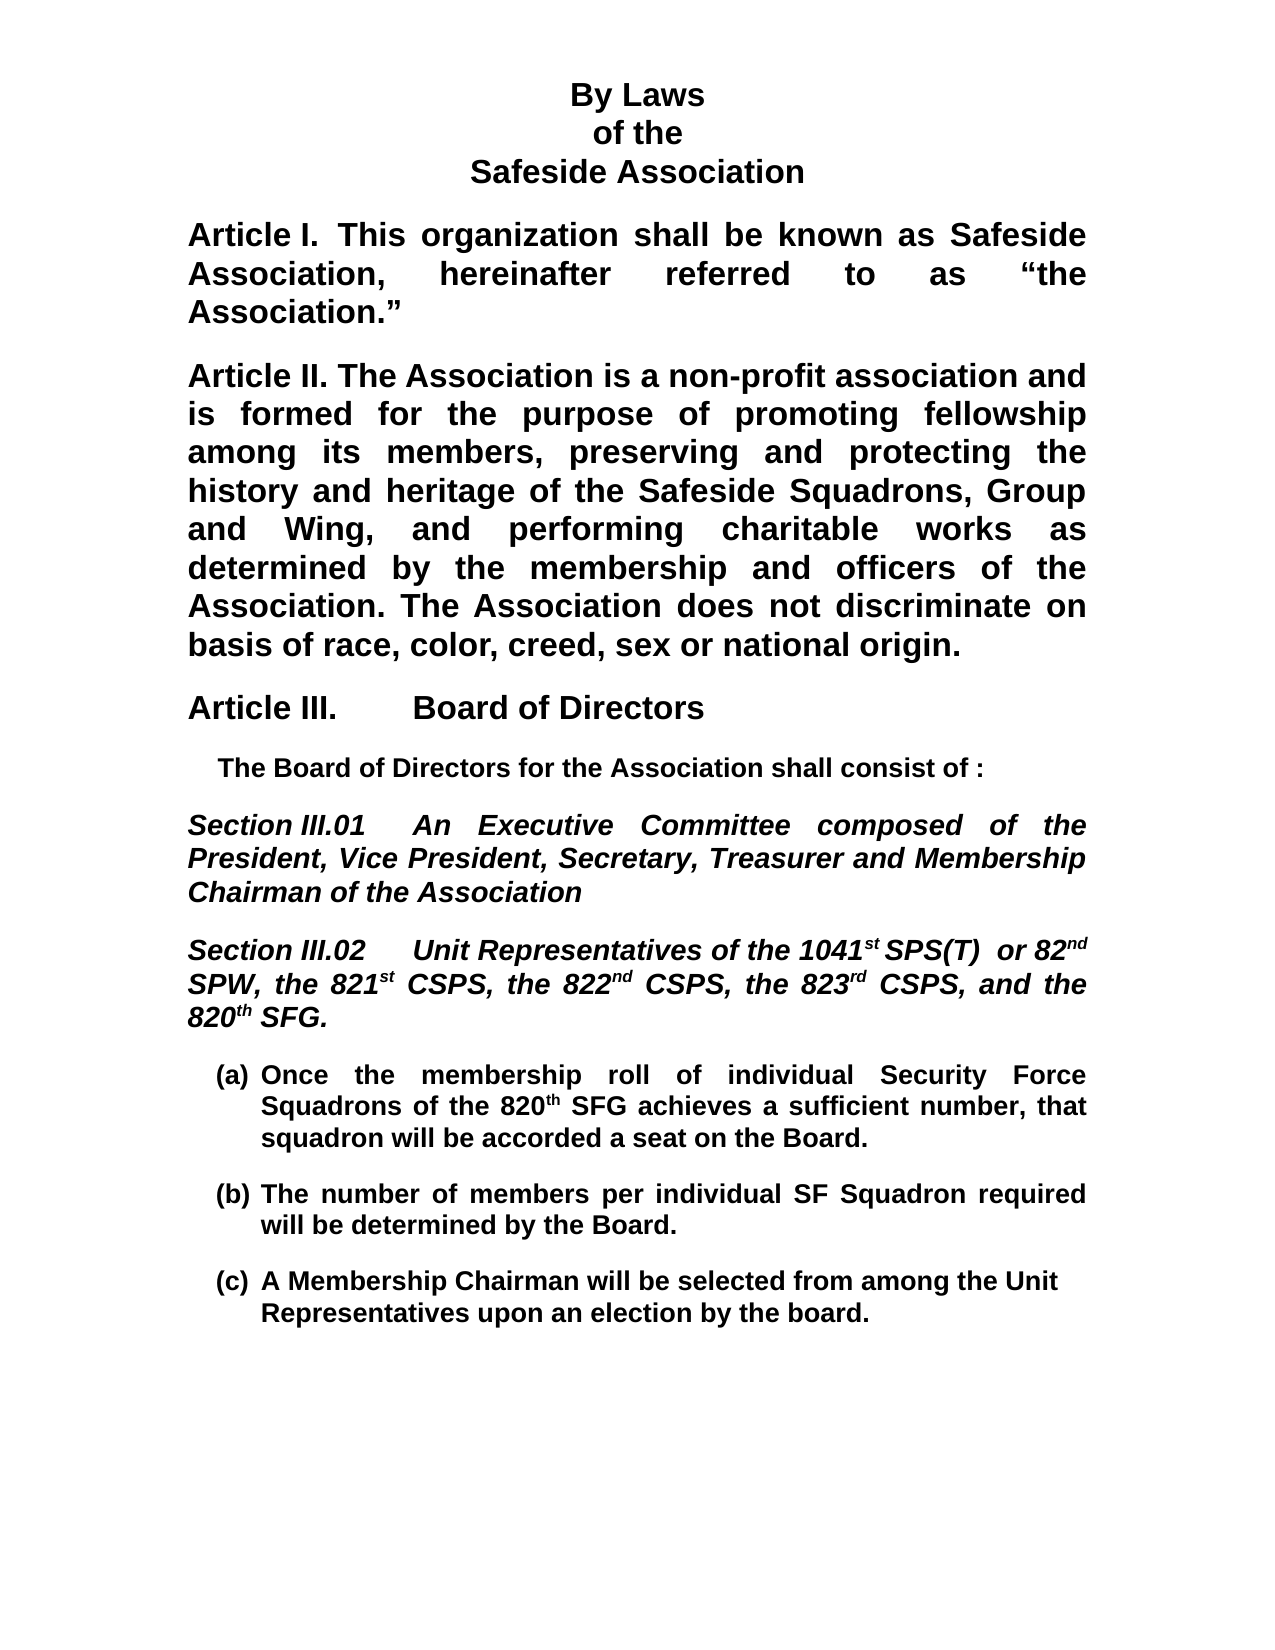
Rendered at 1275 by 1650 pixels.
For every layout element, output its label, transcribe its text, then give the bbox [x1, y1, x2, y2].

subtitle The Board of Directors for the Association shall consist of : [217, 752, 1087, 783]
subtitle A Membership Chairman will be selected from among the Unit Representatives upon an election by the board. [216, 1265, 1087, 1328]
subtitle Board of Directors [187, 688, 1087, 727]
subtitle This organization shall be known as Safeside Association, hereinafter referred to as “the Association.” [187, 215, 1087, 331]
subtitle The number of members per individual SF Squadron required will be determined by the Board. [216, 1178, 1087, 1240]
subtitle Once the membership roll of individual Security Force Squadrons of the 820th SFG achieves a sufficient number, that squadron will be accorded a seat on the Board. [216, 1059, 1087, 1153]
subtitle An Executive Committee composed of the President, Vice President, Secretary, Treasurer and Membership Chairman of the Association [187, 808, 1087, 908]
subtitle Unit Representatives of the 1041st SPS(T) or 82nd SPW, the 821st CSPS, the 822nd CSPS, the 823rd CSPS, and the 820th SFG. [187, 933, 1087, 1034]
subtitle The Association is a non-profit association and is formed for the purpose of promoting fellowship among its members, preserving and protecting the history and heritage of the Safeside Squadrons, Group and Wing, and performing charitable works as determined by the membership and officers of the Association. The Association does not discriminate on basis of race, color, creed, sex or national origin. [187, 356, 1087, 663]
